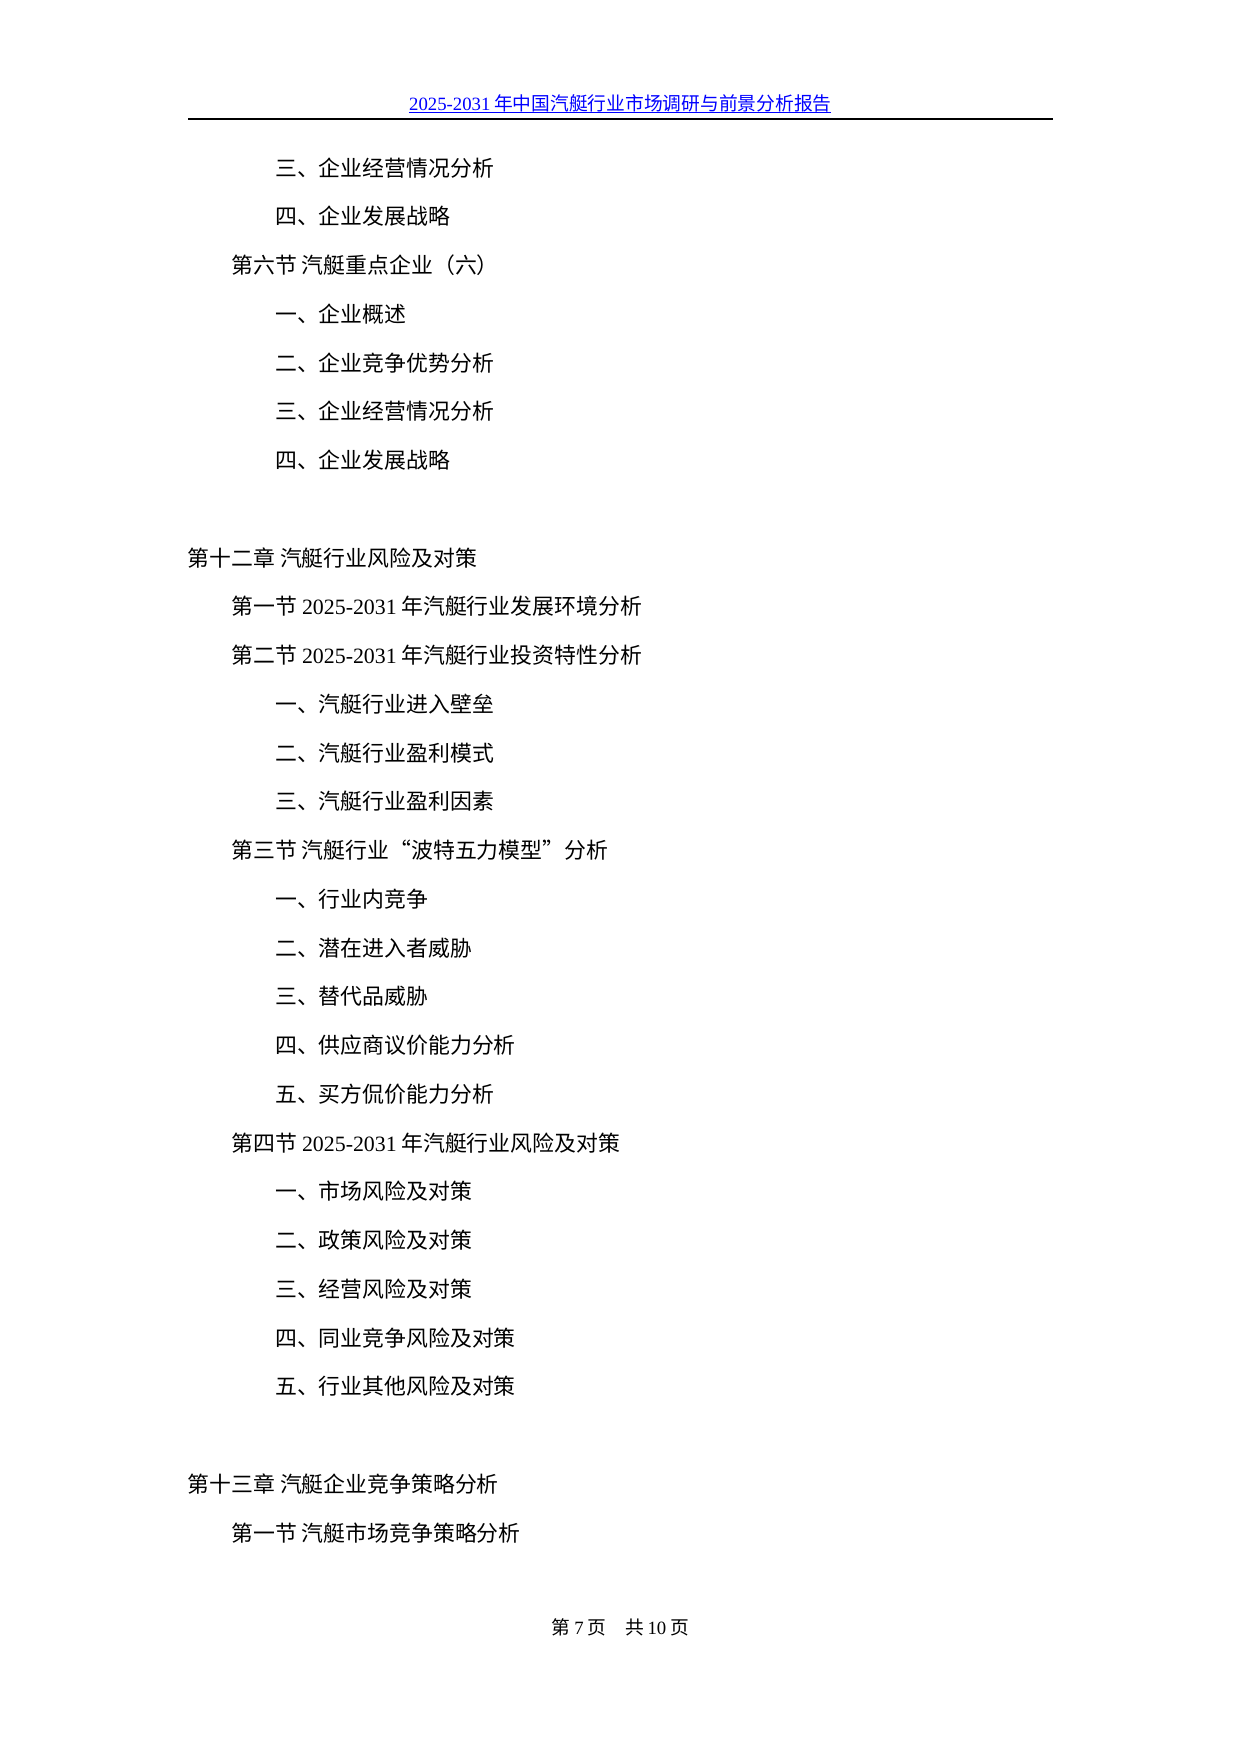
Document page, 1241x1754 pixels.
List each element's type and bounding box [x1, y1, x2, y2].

text [187, 150, 1053, 1548]
